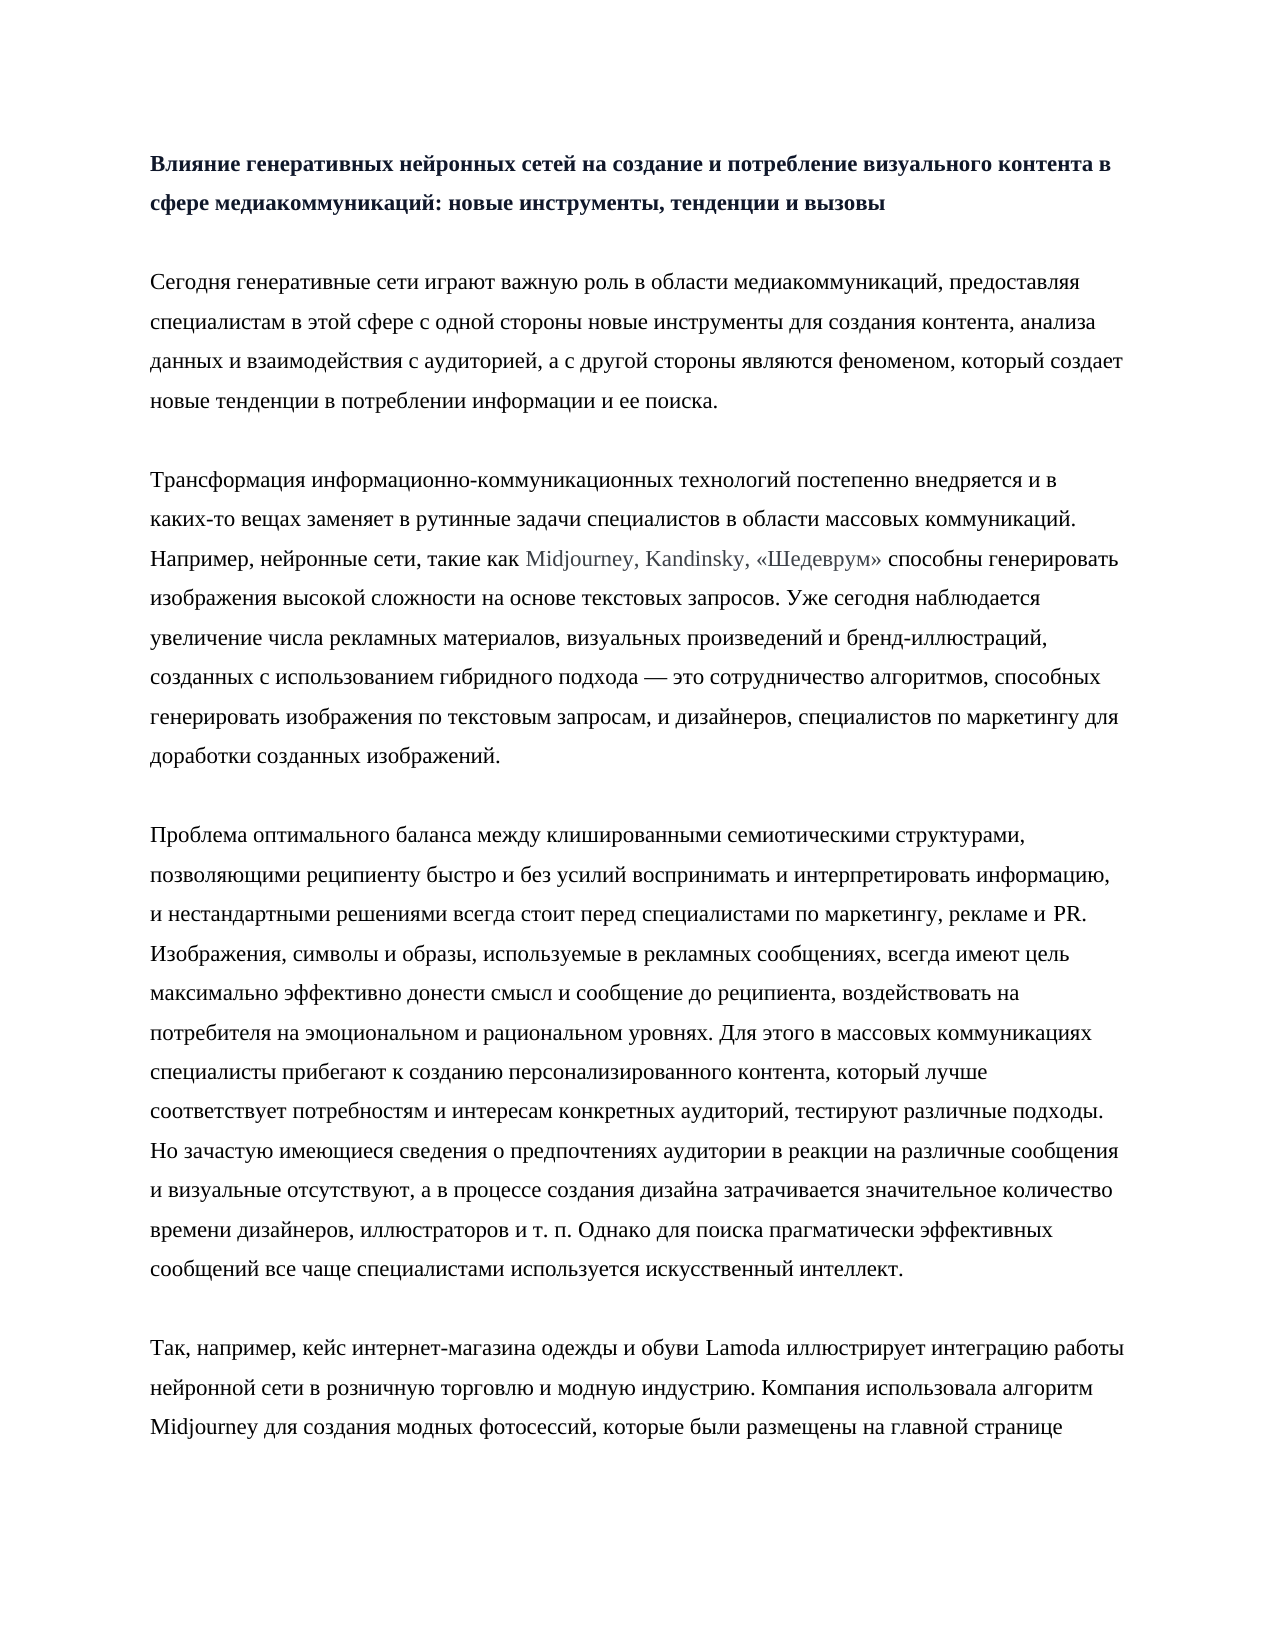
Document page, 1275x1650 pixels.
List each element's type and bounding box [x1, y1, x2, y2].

text [150, 150, 1125, 1463]
